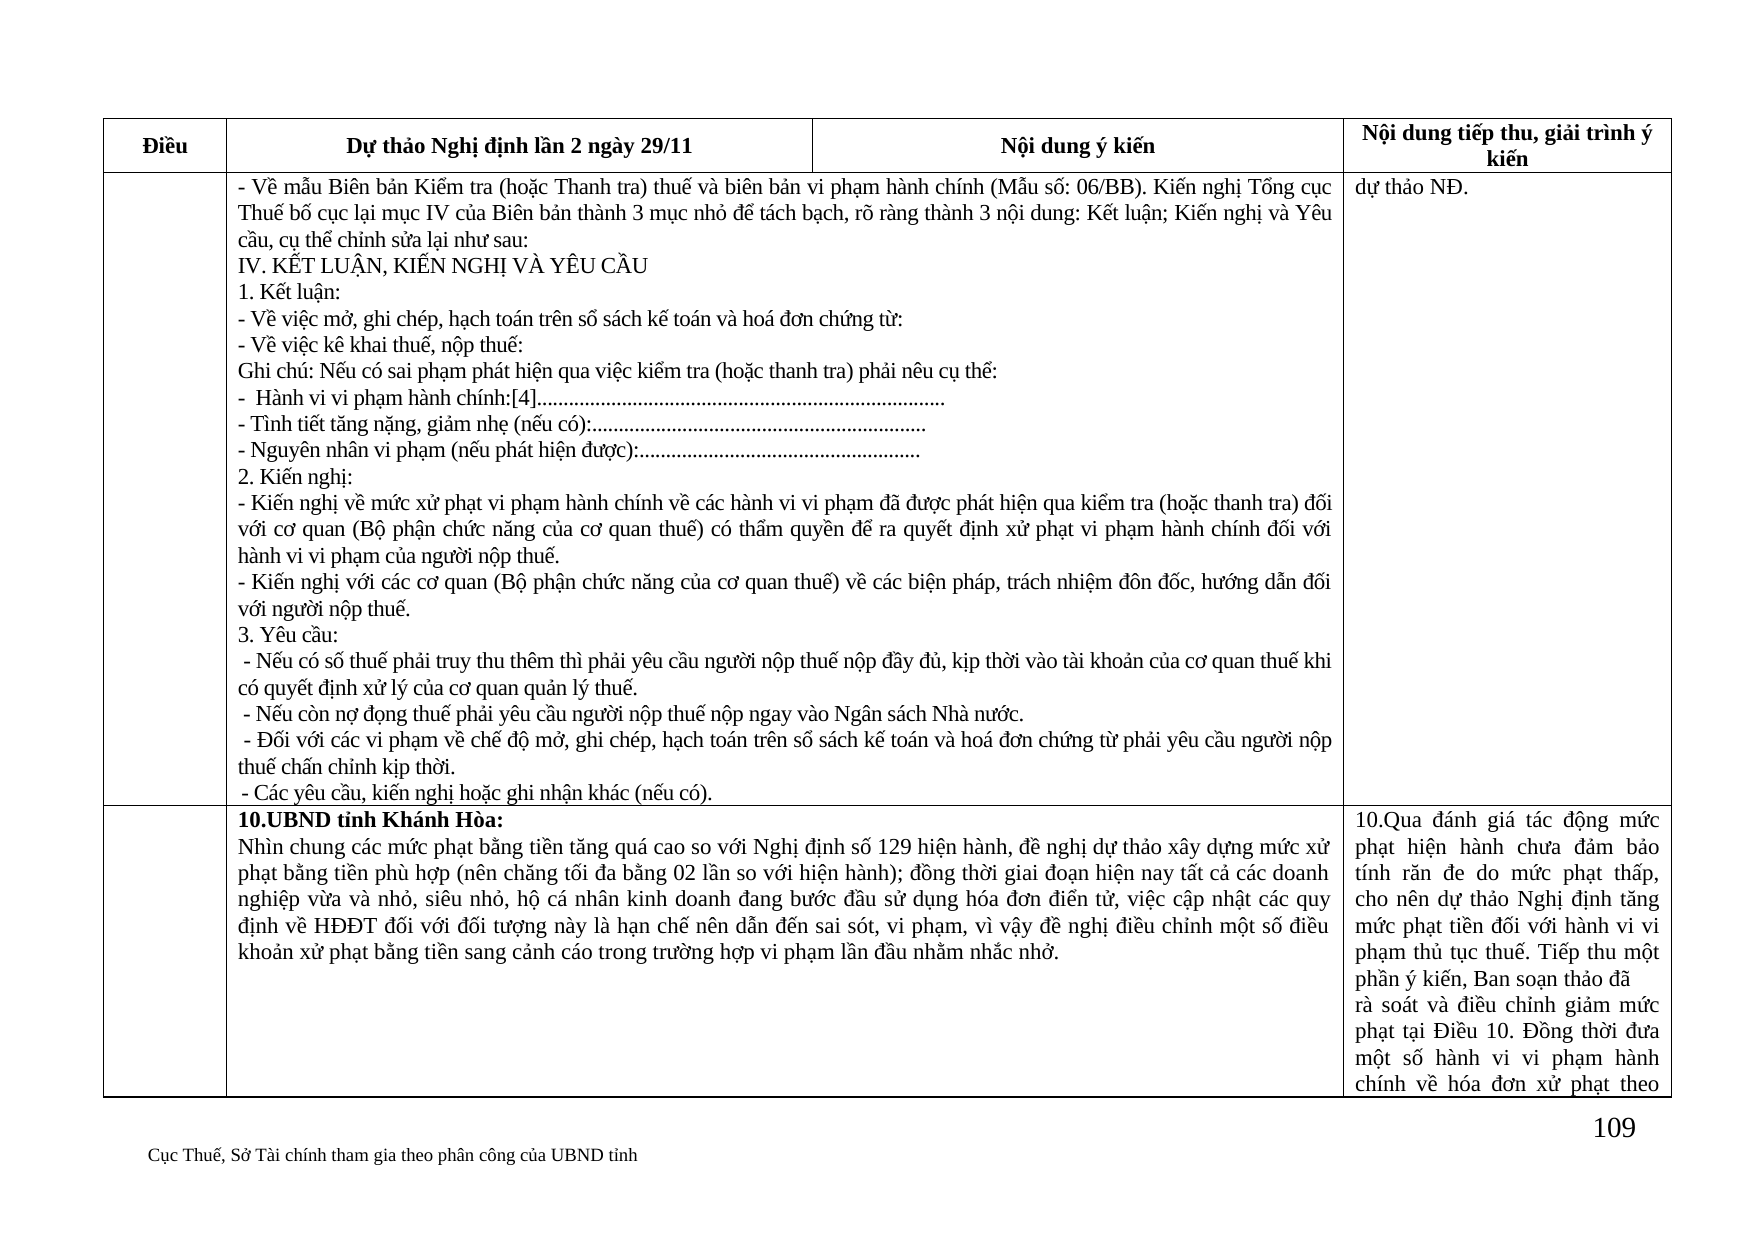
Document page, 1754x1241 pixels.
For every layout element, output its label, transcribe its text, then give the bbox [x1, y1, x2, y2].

table_cell [104, 173, 226, 805]
table_header Điều [104, 119, 226, 172]
table_cell [104, 806, 226, 1096]
table_header Dự thảo Nghị định lần 2 ngày 29/11 [227, 119, 812, 172]
table_header Nội dung tiếp thu, giải trình ý kiến [1344, 119, 1671, 172]
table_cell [227, 806, 1343, 1096]
table_header Nội dung ý kiến [813, 119, 1343, 172]
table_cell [1344, 806, 1671, 1096]
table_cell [1344, 173, 1671, 805]
